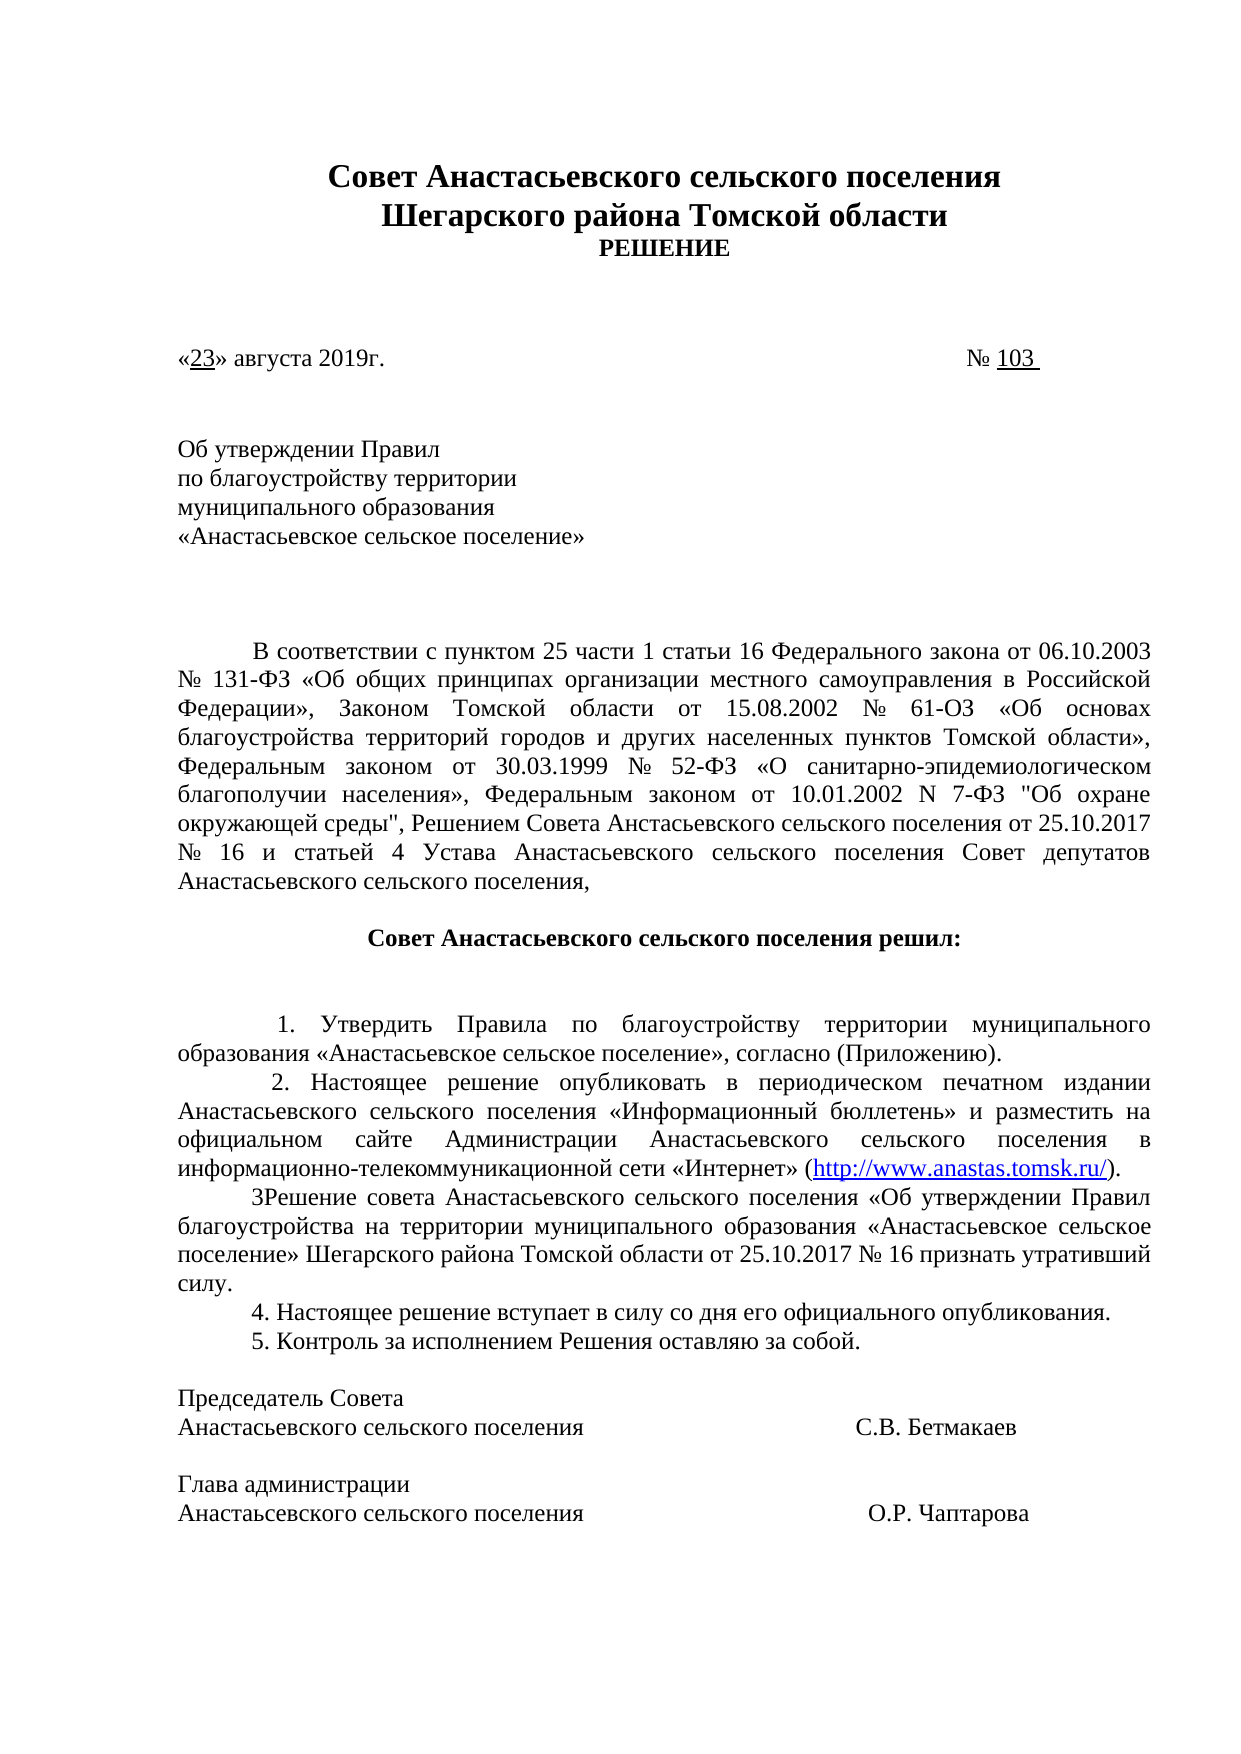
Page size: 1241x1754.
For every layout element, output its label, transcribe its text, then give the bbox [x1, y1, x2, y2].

text Совет Анастасьевского сельского поселения [177, 156, 1152, 195]
text 3Решение совета Анастасьевского сельского поселения «Об утверждении Правил благоустройства на территории муниципального образования «Анастасьевское сельское поселение» Шегарского района Томской области от 25.10.2017 № 16 признать утративший силу. [177, 1182, 1152, 1297]
text «Анастасьевское сельское поселение» [177, 521, 1152, 549]
text Совет Анастасьевского сельского поселения решил: [177, 923, 1152, 952]
text Об утверждении Правил [177, 434, 1152, 463]
text «23» августа 2019г. № 103 [177, 343, 1152, 372]
text 5. Контроль за исполнением Решения оставляю за собой. [177, 1326, 1152, 1354]
text 4. Настоящее решение вступает в силу со дня его официального опубликования. [177, 1297, 1152, 1326]
text Председатель Совета [177, 1383, 1152, 1412]
text по благоустройству территории [177, 463, 1152, 492]
text В соответствии с пунктом 25 части 1 статьи 16 Федерального закона от 06.10.2003 № 131-ФЗ «Об общих принципах организации местного самоуправления в Российской Федерации», Законом Томской области от 15.08.2002 № 61-ОЗ «Об основах благоустройства территорий городов и других населенных пунктов Томской области», Федеральным законом от 30.03.1999 № 52-ФЗ «О санитарно-эпидемиологическом благополучии населения», Федеральным законом от 10.01.2002 N 7-ФЗ "Об охране окружающей среды", Решением Совета Анстасьевского сельского поселения от 25.10.2017 № 16 и статьей 4 Устава Анастасьевского сельского поселения Совет депутатов Анастасьевского сельского поселения, [177, 636, 1152, 894]
text 1. Утвердить Правила по благоустройству территории муниципального образования «Анастасьевское сельское поселение», согласно (Приложению). [177, 1009, 1152, 1067]
text Анастаьсевского сельского поселения О.Р. Чаптарова [177, 1498, 1152, 1527]
text 2. Настоящее решение опубликовать в периодическом печатном издании Анастасьевского сельского поселения «Информационный бюллетень» и разместить на официальном сайте Администрации Анастасьевского сельского поселения в информационно-телекоммуникационной сети «Интернет» (http://www.anastas.tomsk.ru/). [177, 1067, 1152, 1182]
text Анастасьевского сельского поселения С.В. Бетмакаев [177, 1412, 1152, 1441]
text Глава администрации [177, 1469, 1152, 1498]
text муниципального образования [177, 492, 1152, 521]
subtitle РЕШЕНИЕ [177, 233, 1152, 262]
text Шегарского района Томской области [177, 195, 1152, 233]
